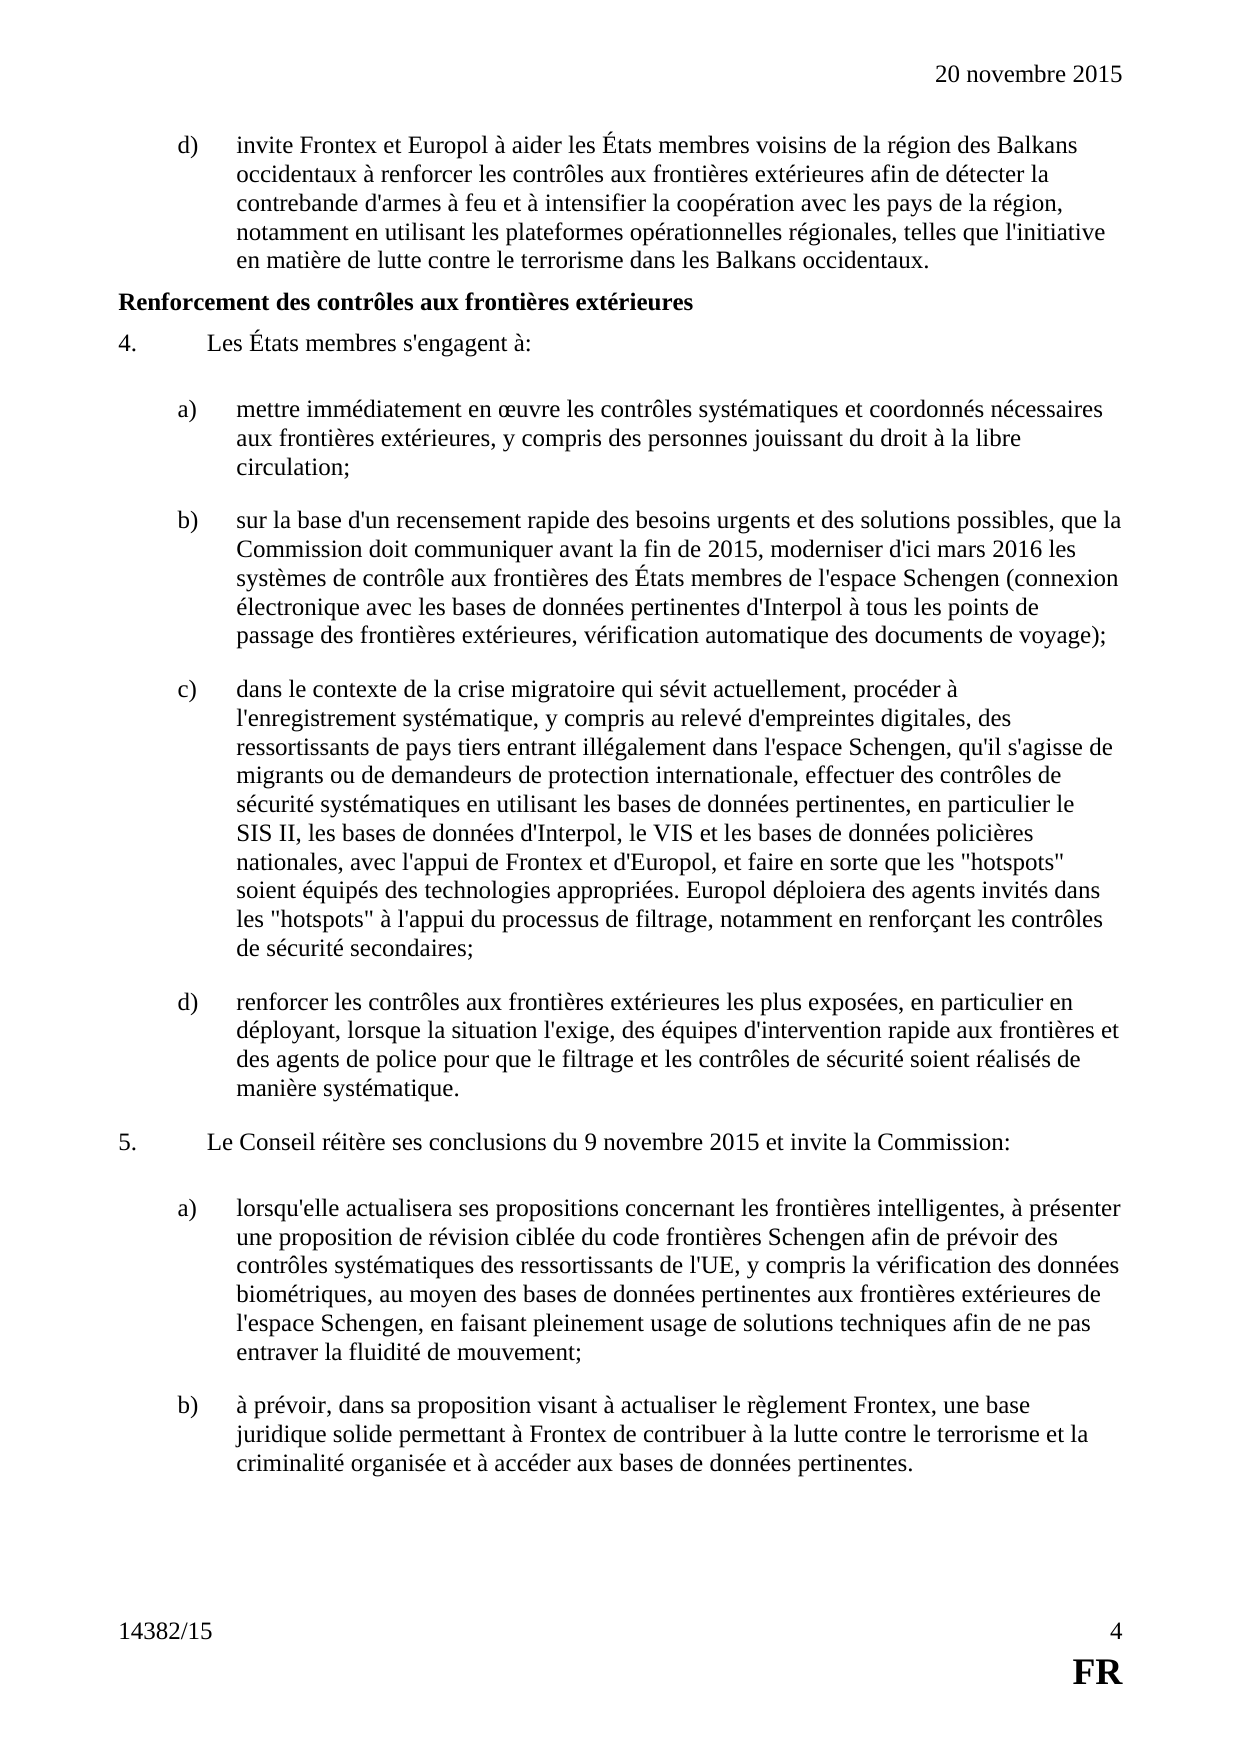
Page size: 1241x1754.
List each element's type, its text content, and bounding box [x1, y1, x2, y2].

list sur la base d'un recensement rapide des besoins urgents et des solutions possibles, que la Commission doit communiquer avant la fin de 2015, moderniser d'ici mars 2016 les systèmes de contrôle aux frontières des États membres de l'espace Schengen (connexion électronique avec les bases de données pertinentes d'Interpol à tous les points de passage des frontières extérieures, vérification automatique des documents de voyage); [177, 506, 1122, 649]
text 5. Le Conseil réitère ses conclusions du 9 novembre 2015 et invite la Commission: [118, 1127, 1122, 1156]
text Renforcement des contrôles aux frontières extérieures [118, 287, 1122, 316]
text invite Frontex et Europol à aider les États membres voisins de la région des Balkans occidentaux à renforcer les contrôles aux frontières extérieures afin de détecter la contrebande d'armes à feu et à intensifier la coopération avec les pays de la région, notamment en utilisant les plateformes opérationnelles régionales, telles que l'initiative en matière de lutte contre le terrorisme dans les Balkans occidentaux. [177, 131, 1122, 274]
text 4. Les États membres s'engagent à: [118, 328, 1122, 357]
list dans le contexte de la crise migratoire qui sévit actuellement, procéder à l'enregistrement systématique, y compris au relevé d'empreintes digitales, des ressortissants de pays tiers entrant illégalement dans l'espace Schengen, qu'il s'agisse de migrants ou de demandeurs de protection internationale, effectuer des contrôles de sécurité systématiques en utilisant les bases de données pertinentes, en particulier le SIS II, les bases de données d'Interpol, le VIS et les bases de données policières nationales, avec l'appui de Frontex et d'Europol, et faire en sorte que les "hotspots" soient équipés des technologies appropriées. Europol déploiera des agents invités dans les "hotspots" à l'appui du processus de filtrage, notamment en renforçant les contrôles de sécurité secondaires; [177, 674, 1122, 962]
list mettre immédiatement en œuvre les contrôles systématiques et coordonnés nécessaires aux frontières extérieures, y compris des personnes jouissant du droit à la libre circulation; [177, 394, 1122, 481]
list renforcer les contrôles aux frontières extérieures les plus exposées, en particulier en déployant, lorsque la situation l'exige, des équipes d'intervention rapide aux frontières et des agents de police pour que le filtrage et les contrôles de sécurité soient réalisés de manière systématique. [177, 987, 1122, 1102]
list à prévoir, dans sa proposition visant à actualiser le règlement Frontex, une base juridique solide permettant à Frontex de contribuer à la lutte contre le terrorisme et la criminalité organisée et à accéder aux bases de données pertinentes. [177, 1391, 1122, 1477]
list lorsqu'elle actualisera ses propositions concernant les frontières intelligentes, à présenter une proposition de révision ciblée du code frontières Schengen afin de prévoir des contrôles systématiques des ressortissants de l'UE, y compris la vérification des données biométriques, au moyen des bases de données pertinentes aux frontières extérieures de l'espace Schengen, en faisant pleinement usage de solutions techniques afin de ne pas entraver la fluidité de mouvement; [177, 1193, 1122, 1366]
